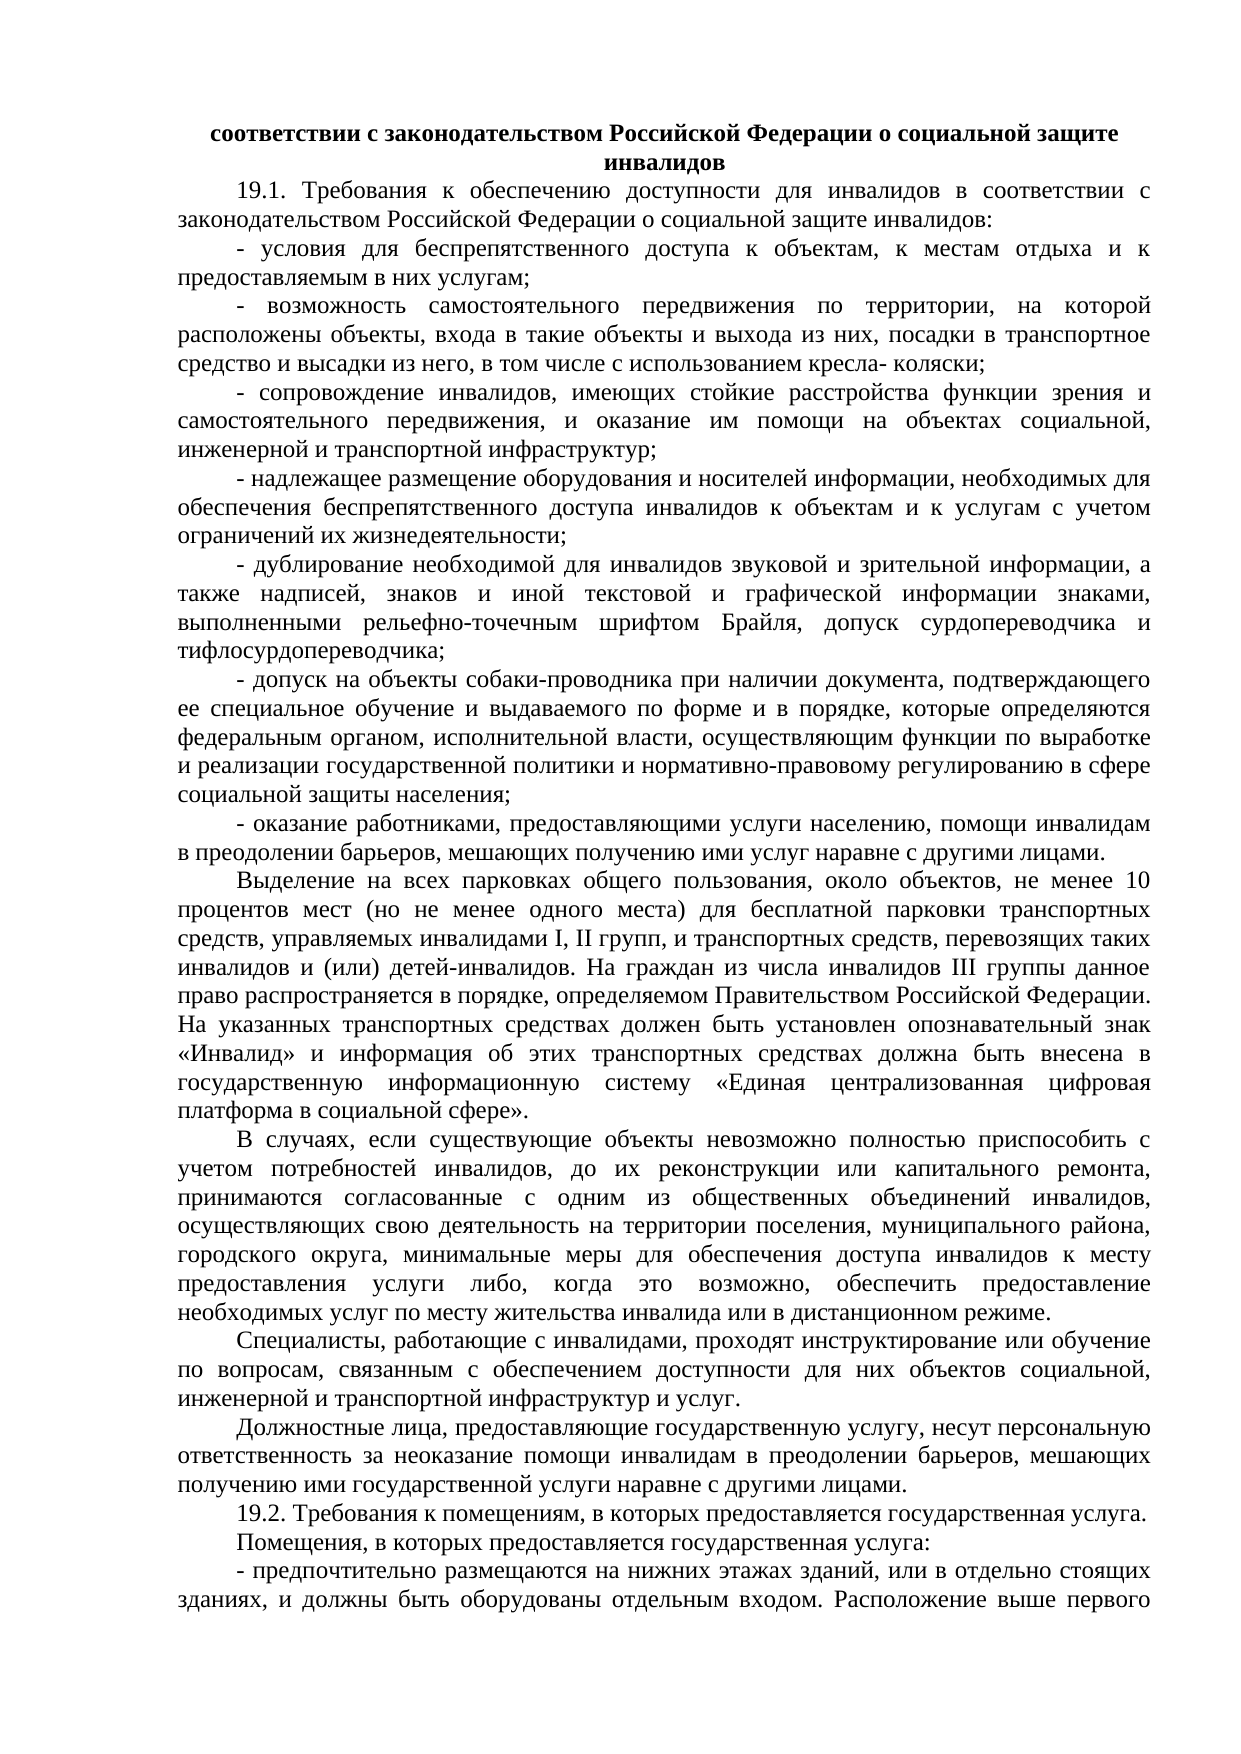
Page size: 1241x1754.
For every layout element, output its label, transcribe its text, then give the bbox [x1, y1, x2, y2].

text - условия для беспрепятственного доступа к объектам, к местам отдыха и к предоставляемым в них услугам; [177, 233, 1152, 291]
text 19.1. Требования к обеспечению доступности для инвалидов в соответствии с законодательством Российской Федерации о социальной защите инвалидов: [177, 176, 1152, 233]
text В случаях, если существующие объекты невозможно полностью приспособить с учетом потребностей инвалидов, до их реконструкции или капитального ремонта, принимаются согласованные с одним из общественных объединений инвалидов, осуществляющих свою деятельность на территории поселения, муниципального района, городского округа, минимальные меры для обеспечения доступа инвалидов к месту предоставления услуги либо, когда это возможно, обеспечить предоставление необходимых услуг по месту жительства инвалида или в дистанционном режиме. [177, 1124, 1152, 1326]
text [177, 1556, 1152, 1613]
text - сопровождение инвалидов, имеющих стойкие расстройства функции зрения и самостоятельного передвижения, и оказание им помощи на объектах социальной, инженерной и транспортной инфраструктур; [177, 377, 1152, 463]
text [177, 118, 1152, 176]
text Выделение на всех парковках общего пользования, около объектов, не менее 10 процентов мест (но не менее одного места) для бесплатной парковки транспортных средств, управляемых инвалидами I, II групп, и транспортных средств, перевозящих таких инвалидов и (или) детей-инвалидов. На граждан из числа инвалидов III группы данное право распространяется в порядке, определяемом Правительством Российской Федерации. На указанных транспортных средствах должен быть установлен опознавательный знак «Инвалид» и информация об этих транспортных средствах должна быть внесена в государственную информационную систему «Единая централизованная цифровая платформа в социальной сфере». [177, 866, 1152, 1124]
text Специалисты, работающие с инвалидами, проходят инструктирование или обучение по вопросам, связанным с обеспечением доступности для них объектов социальной, инженерной и транспортной инфраструктур и услуг. [177, 1326, 1152, 1412]
text - оказание работниками, предоставляющими услуги населению, помощи инвалидам в преодолении барьеров, мешающих получению ими услуг наравне с другими лицами. [177, 808, 1152, 866]
text Помещения, в которых предоставляется государственная услуга: [177, 1527, 1152, 1556]
text - дублирование необходимой для инвалидов звуковой и зрительной информации, а также надписей, знаков и иной текстовой и графической информации знаками, выполненными рельефно-точечным шрифтом Брайля, допуск сурдопереводчика и тифлосурдопереводчика; [177, 549, 1152, 664]
text - возможность самостоятельного передвижения по территории, на которой расположены объекты, входа в такие объекты и выхода из них, посадки в транспортное средство и высадки из него, в том числе с использованием кресла- коляски; [177, 291, 1152, 377]
text 19.2. Требования к помещениям, в которых предоставляется государственная услуга. [177, 1498, 1152, 1527]
text Должностные лица, предоставляющие государственную услугу, несут персональную ответственность за неоказание помощи инвалидам в преодолении барьеров, мешающих получению ими государственной услуги наравне с другими лицами. [177, 1412, 1152, 1498]
text - допуск на объекты собаки-проводника при наличии документа, подтверждающего ее специальное обучение и выдаваемого по форме и в порядке, которые определяются федеральным органом, исполнительной власти, осуществляющим функции по выработке и реализации государственной политики и нормативно-правовому регулированию в сфере социальной защиты населения; [177, 664, 1152, 808]
text - надлежащее размещение оборудования и носителей информации, необходимых для обеспечения беспрепятственного доступа инвалидов к объектам и к услугам с учетом ограничений их жизнедеятельности; [177, 463, 1152, 549]
